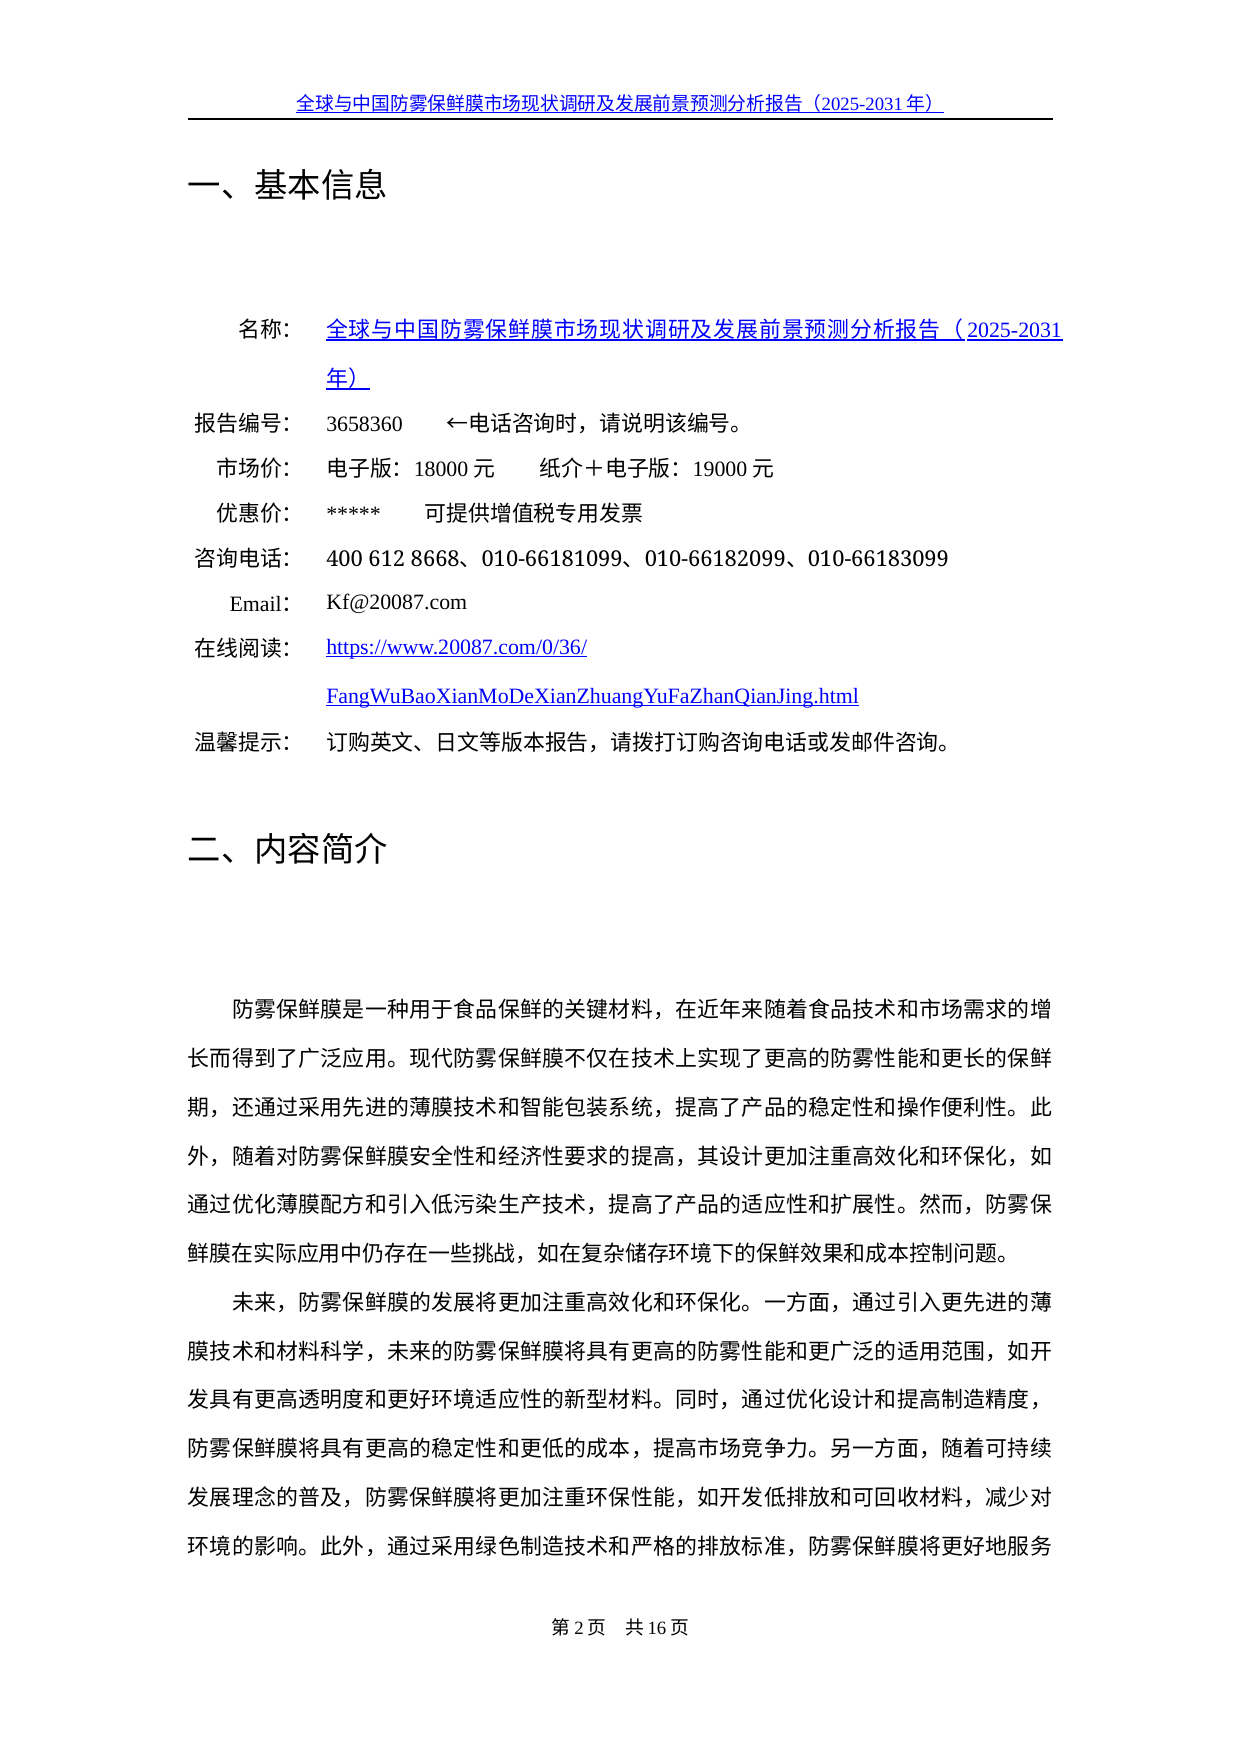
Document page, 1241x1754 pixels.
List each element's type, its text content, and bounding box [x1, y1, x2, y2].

table_cell Kf@20087.com [315, 585, 1073, 630]
table_cell 优惠价： [167, 495, 315, 540]
table_cell 咨询电话： [167, 540, 315, 585]
table_cell Email： [167, 585, 315, 630]
table_header 名称： [167, 312, 315, 405]
table_cell [315, 630, 1073, 724]
table_cell 温馨提示： [167, 724, 315, 769]
table_cell 3658360 ←电话咨询时，请说明该编号。 [315, 405, 1073, 450]
table_cell 400 612 8668、010-66181099、010-66182099、010-66183099 [315, 540, 1073, 585]
table_cell 在线阅读： [167, 630, 315, 724]
title 一、基本信息 [187, 150, 1053, 215]
table_header 全球与中国防雾保鲜膜市场现状调研及发展前景预测分析报告（2025-2031年） [315, 312, 1073, 405]
table_cell ***** 可提供增值税专用发票 [315, 495, 1073, 540]
table_cell 订购英文、日文等版本报告，请拨打订购咨询电话或发邮件咨询。 [315, 724, 1073, 769]
table_cell 报告编号： [167, 405, 315, 450]
table_cell 电子版：18000 元 纸介＋电子版：19000 元 [315, 450, 1073, 495]
title 二、内容简介 [187, 814, 1053, 879]
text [187, 992, 1053, 1561]
table_cell 市场价： [167, 450, 315, 495]
